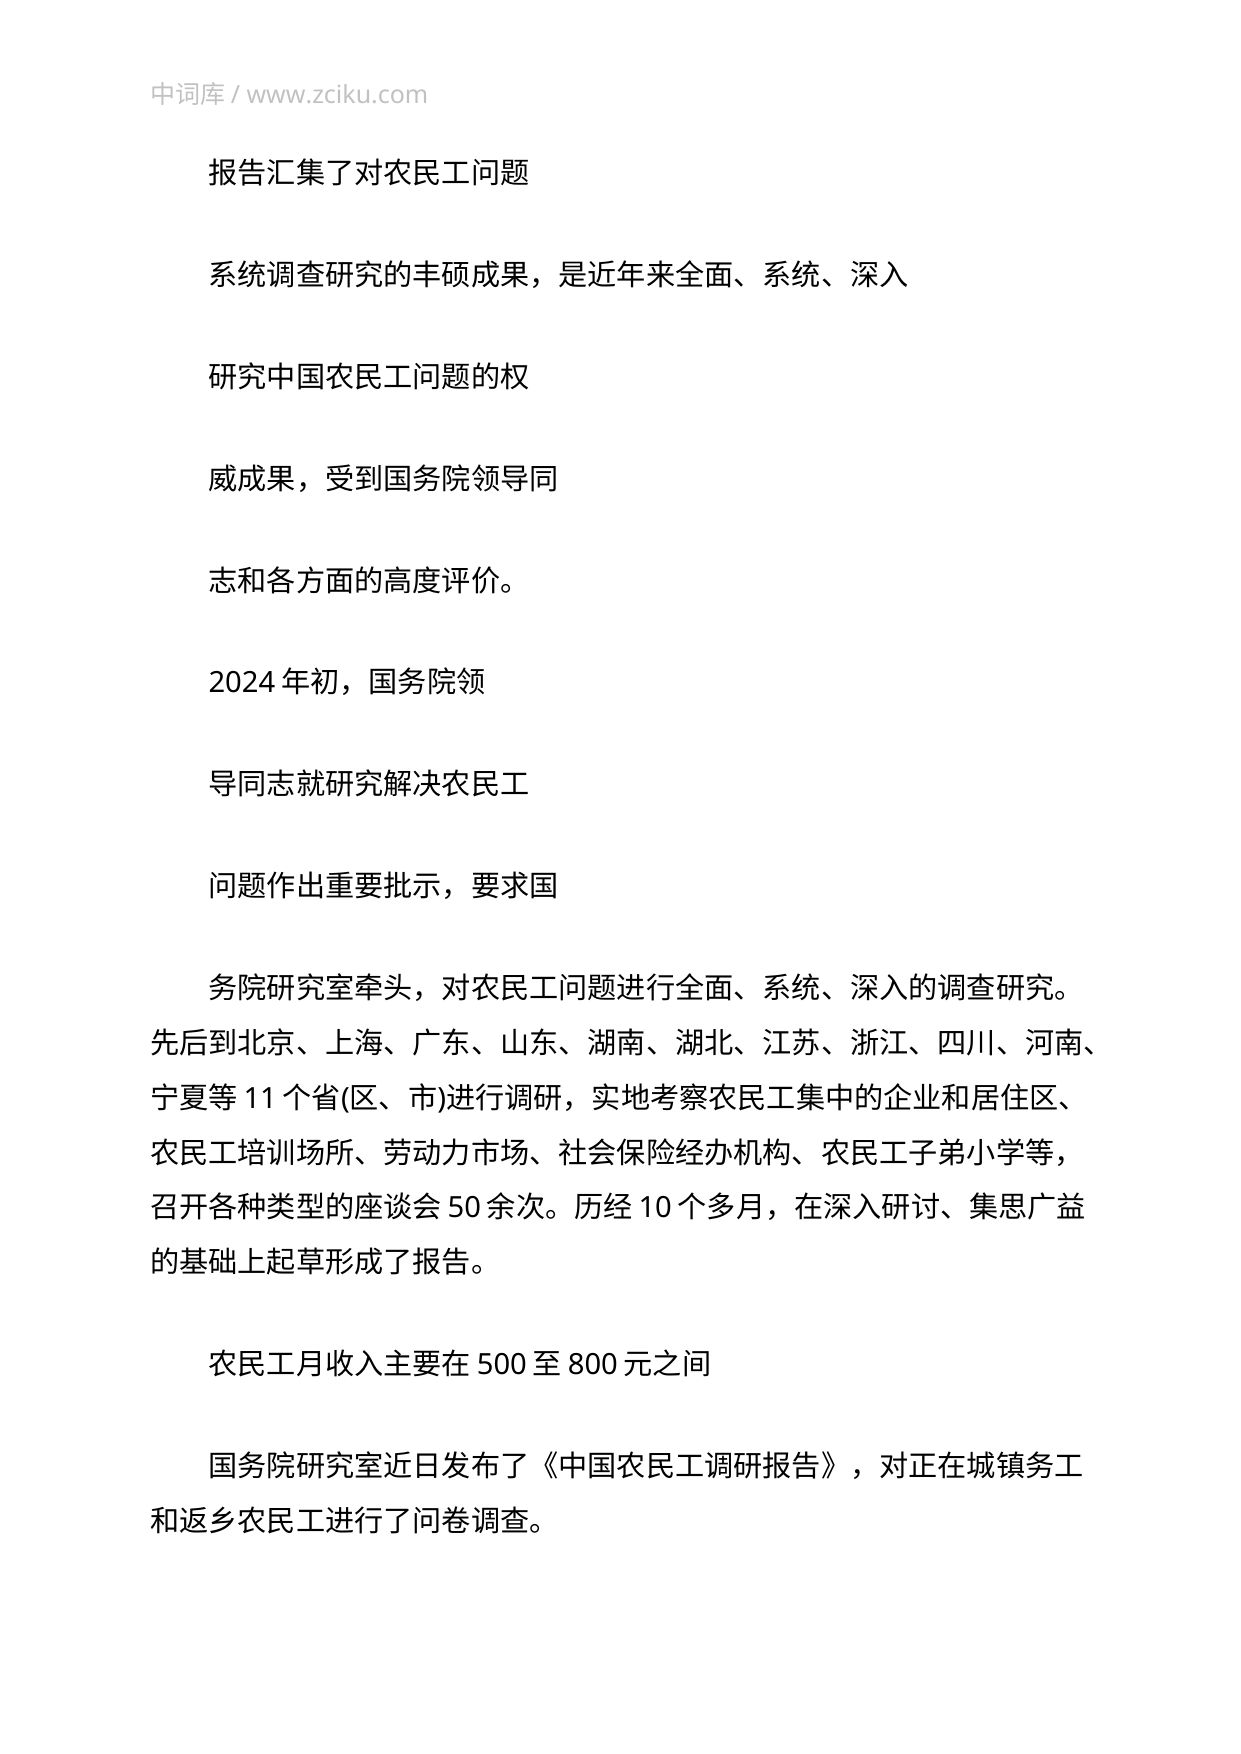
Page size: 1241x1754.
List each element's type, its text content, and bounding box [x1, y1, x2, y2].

text 威成果，受到国务院领导同 [150, 455, 1090, 498]
text 研究中国农民工问题的权 [150, 353, 1090, 396]
text 志和各方面的高度评价。 [150, 557, 1090, 599]
text 务院研究室牵头，对农民工问题进行全面、系统、深入的调查研究。先后到北京、上海、广东、山东、湖南、湖北、江苏、浙江、四川、河南、宁夏等11个省(区、市)进行调研，实地考察农民工集中的企业和居住区、农民工培训场所、劳动力市场、社会保险经办机构、农民工子弟小学等，召开各种类型的座谈会50余次。历经10个多月，在深入研讨、集思广益的基础上起草形成了报告。 [150, 964, 1090, 1281]
text 系统调查研究的丰硕成果，是近年来全面、系统、深入 [150, 252, 1090, 294]
text 2024年初，国务院领 [150, 659, 1090, 701]
text 报告汇集了对农民工问题 [150, 150, 1090, 192]
text 问题作出重要批示，要求国 [150, 863, 1090, 905]
text 导同志就研究解决农民工 [150, 761, 1090, 803]
text 农民工月收入主要在500至800元之间 [150, 1341, 1090, 1383]
text 国务院研究室近日发布了《中国农民工调研报告》，对正在城镇务工和返乡农民工进行了问卷调查。 [150, 1443, 1090, 1540]
